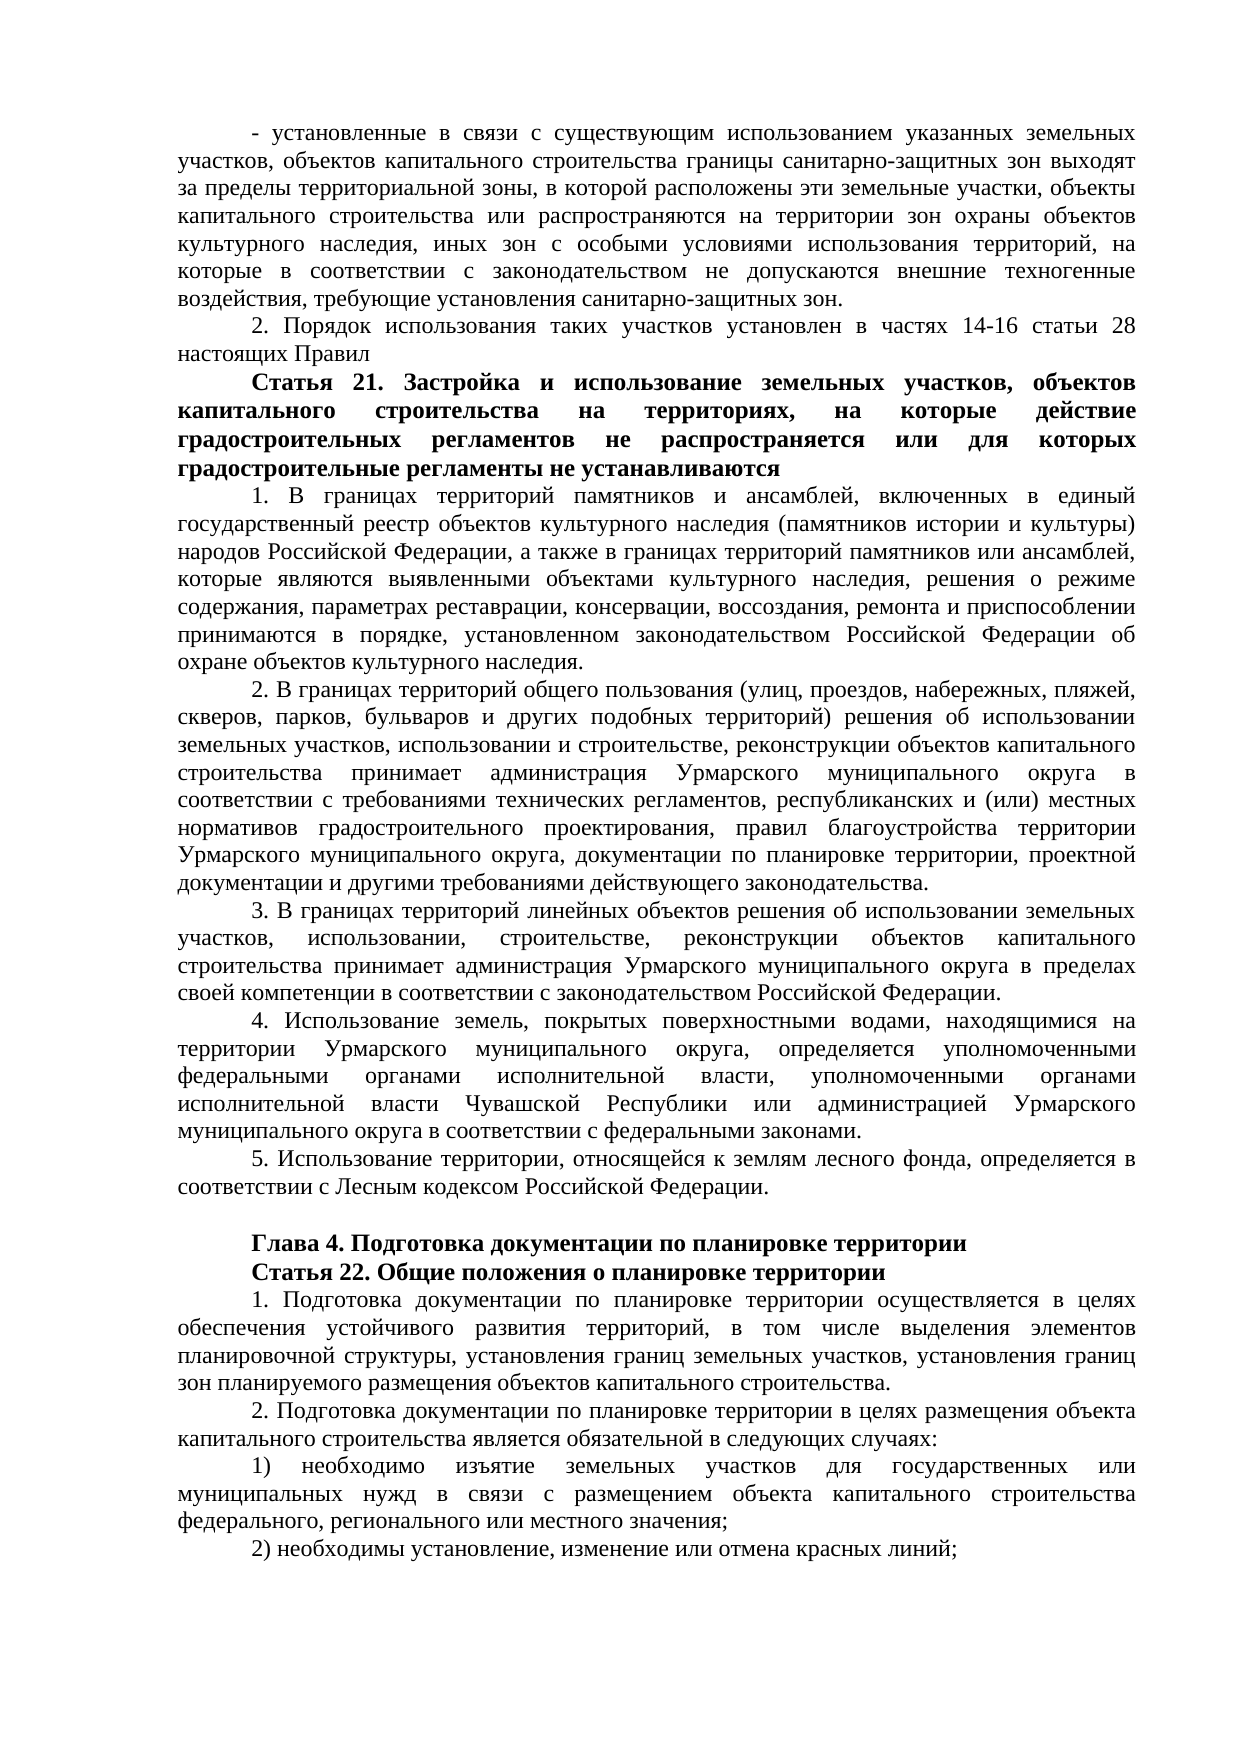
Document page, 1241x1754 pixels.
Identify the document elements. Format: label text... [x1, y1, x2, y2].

text 1) необходимо изъятие земельных участков для государственных или муниципальных нужд в связи с размещением объекта капитального строительства федерального, регионального или местного значения; [177, 1451, 1137, 1534]
text 1. В границах территорий памятников и ансамблей, включенных в единый государственный реестр объектов культурного наследия (памятников истории и культуры) народов Российской Федерации, а также в границах территорий памятников или ансамблей, которые являются выявленными объектами культурного наследия, решения о режиме содержания, параметрах реставрации, консервации, воссоздания, ремонта и приспособлении принимаются в порядке, установленном законодательством Российской Федерации об охране объектов культурного наследия. [177, 482, 1137, 675]
text Статья 21. Застройка и использование земельных участков, объектов капитального строительства на территориях, на которые действие градостроительных регламентов не распространяется или для которых градостроительные регламенты не устанавливаются [177, 367, 1137, 482]
text 1. Подготовка документации по планировке территории осуществляется в целях обеспечения устойчивого развития территорий, в том числе выделения элементов планировочной структуры, установления границ земельных участков, установления границ зон планируемого размещения объектов капитального строительства. [177, 1286, 1137, 1396]
text 2. Подготовка документации по планировке территории в целях размещения объекта капитального строительства является обязательной в следующих случаях: [177, 1396, 1137, 1451]
text 4. Использование земель, покрытых поверхностными водами, находящимися на территории Урмарского муниципального округа, определяется уполномоченными федеральными органами исполнительной власти, уполномоченными органами исполнительной власти Чувашской Республики или администрацией Урмарского муниципального округа в соответствии с федеральными законами. [177, 1006, 1137, 1144]
text 2. В границах территорий общего пользования (улиц, проездов, набережных, пляжей, скверов, парков, бульваров и других подобных территорий) решения об использовании земельных участков, использовании и строительстве, реконструкции объектов капитального строительства принимает администрация Урмарского муниципального округа в соответствии с требованиями технических регламентов, республиканских и (или) местных нормативов градостроительного проектирования, правил благоустройства территории Урмарского муниципального округа, документации по планировке территории, проектной документации и другими требованиями действующего законодательства. [177, 675, 1137, 896]
text Глава 4. Подготовка документации по планировке территории [177, 1228, 1137, 1257]
text Статья 22. Общие положения о планировке территории [177, 1257, 1137, 1286]
text 2. Порядок использования таких участков установлен в частях 14-16 статьи 28 настоящих Правил [177, 311, 1137, 367]
text - установленные в связи с существующим использованием указанных земельных участков, объектов капитального строительства границы санитарно-защитных зон выходят за пределы территориальной зоны, в которой расположены эти земельные участки, объекты капитального строительства или распространяются на территории зон охраны объектов культурного наследия, иных зон с особыми условиями использования территорий, на которые в соответствии с законодательством не допускаются внешние техногенные воздействия, требующие установления санитарно-защитных зон. [177, 118, 1137, 311]
text 5. Использование территории, относящейся к землям лесного фонда, определяется в соответствии с Лесным кодексом Российской Федерации. [177, 1144, 1137, 1199]
text 2) необходимы установление, изменение или отмена красных линий; [177, 1534, 1137, 1562]
text 3. В границах территорий линейных объектов решения об использовании земельных участков, использовании, строительстве, реконструкции объектов капитального строительства принимает администрация Урмарского муниципального округа в пределах своей компетенции в соответствии с законодательством Российской Федерации. [177, 896, 1137, 1006]
